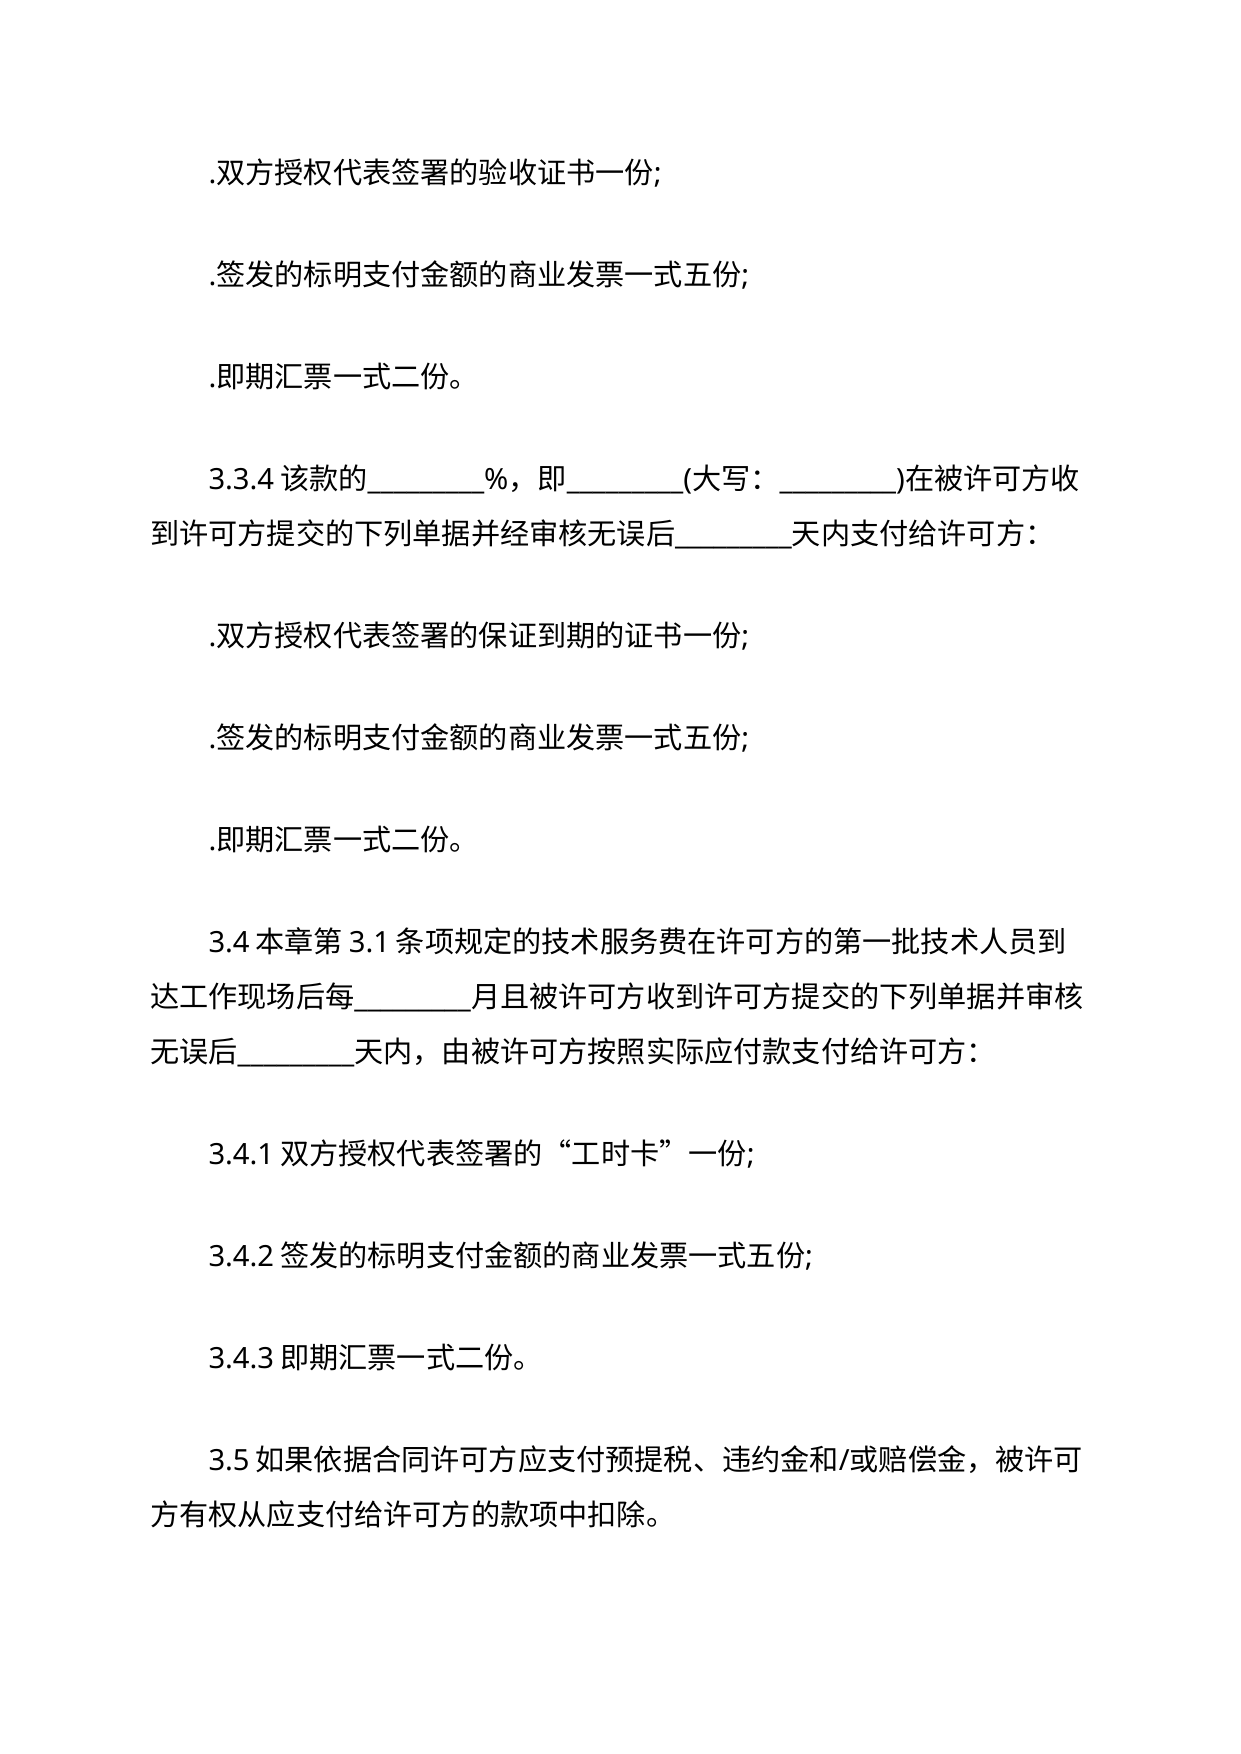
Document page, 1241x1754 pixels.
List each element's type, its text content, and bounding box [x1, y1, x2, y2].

text 3.5如果依据合同许可方应支付预提税、违约金和/或赔偿金，被许可方有权从应支付给许可方的款项中扣除。 [150, 1437, 1090, 1534]
text 3.4本章第3.1条项规定的技术服务费在许可方的第一批技术人员到达工作现场后每_________月且被许可方收到许可方提交的下列单据并审核无误后_________天内，由被许可方按照实际应付款支付给许可方： [150, 919, 1090, 1071]
text 3.4.3即期汇票一式二份。 [150, 1335, 1090, 1377]
text 3.4.2签发的标明支付金额的商业发票一式五份; [150, 1233, 1090, 1275]
text 3.4.1双方授权代表签署的“工时卡”一份; [150, 1131, 1090, 1173]
text .双方授权代表签署的保证到期的证书一份; [150, 613, 1090, 655]
text .签发的标明支付金额的商业发票一式五份; [150, 252, 1090, 294]
text .即期汇票一式二份。 [150, 354, 1090, 396]
text .即期汇票一式二份。 [150, 817, 1090, 859]
text 3.3.4该款的_________%，即_________(大写：_________)在被许可方收到许可方提交的下列单据并经审核无误后_________天内支付给许可方： [150, 456, 1090, 553]
text .签发的标明支付金额的商业发票一式五份; [150, 715, 1090, 757]
text .双方授权代表签署的验收证书一份; [150, 150, 1090, 192]
